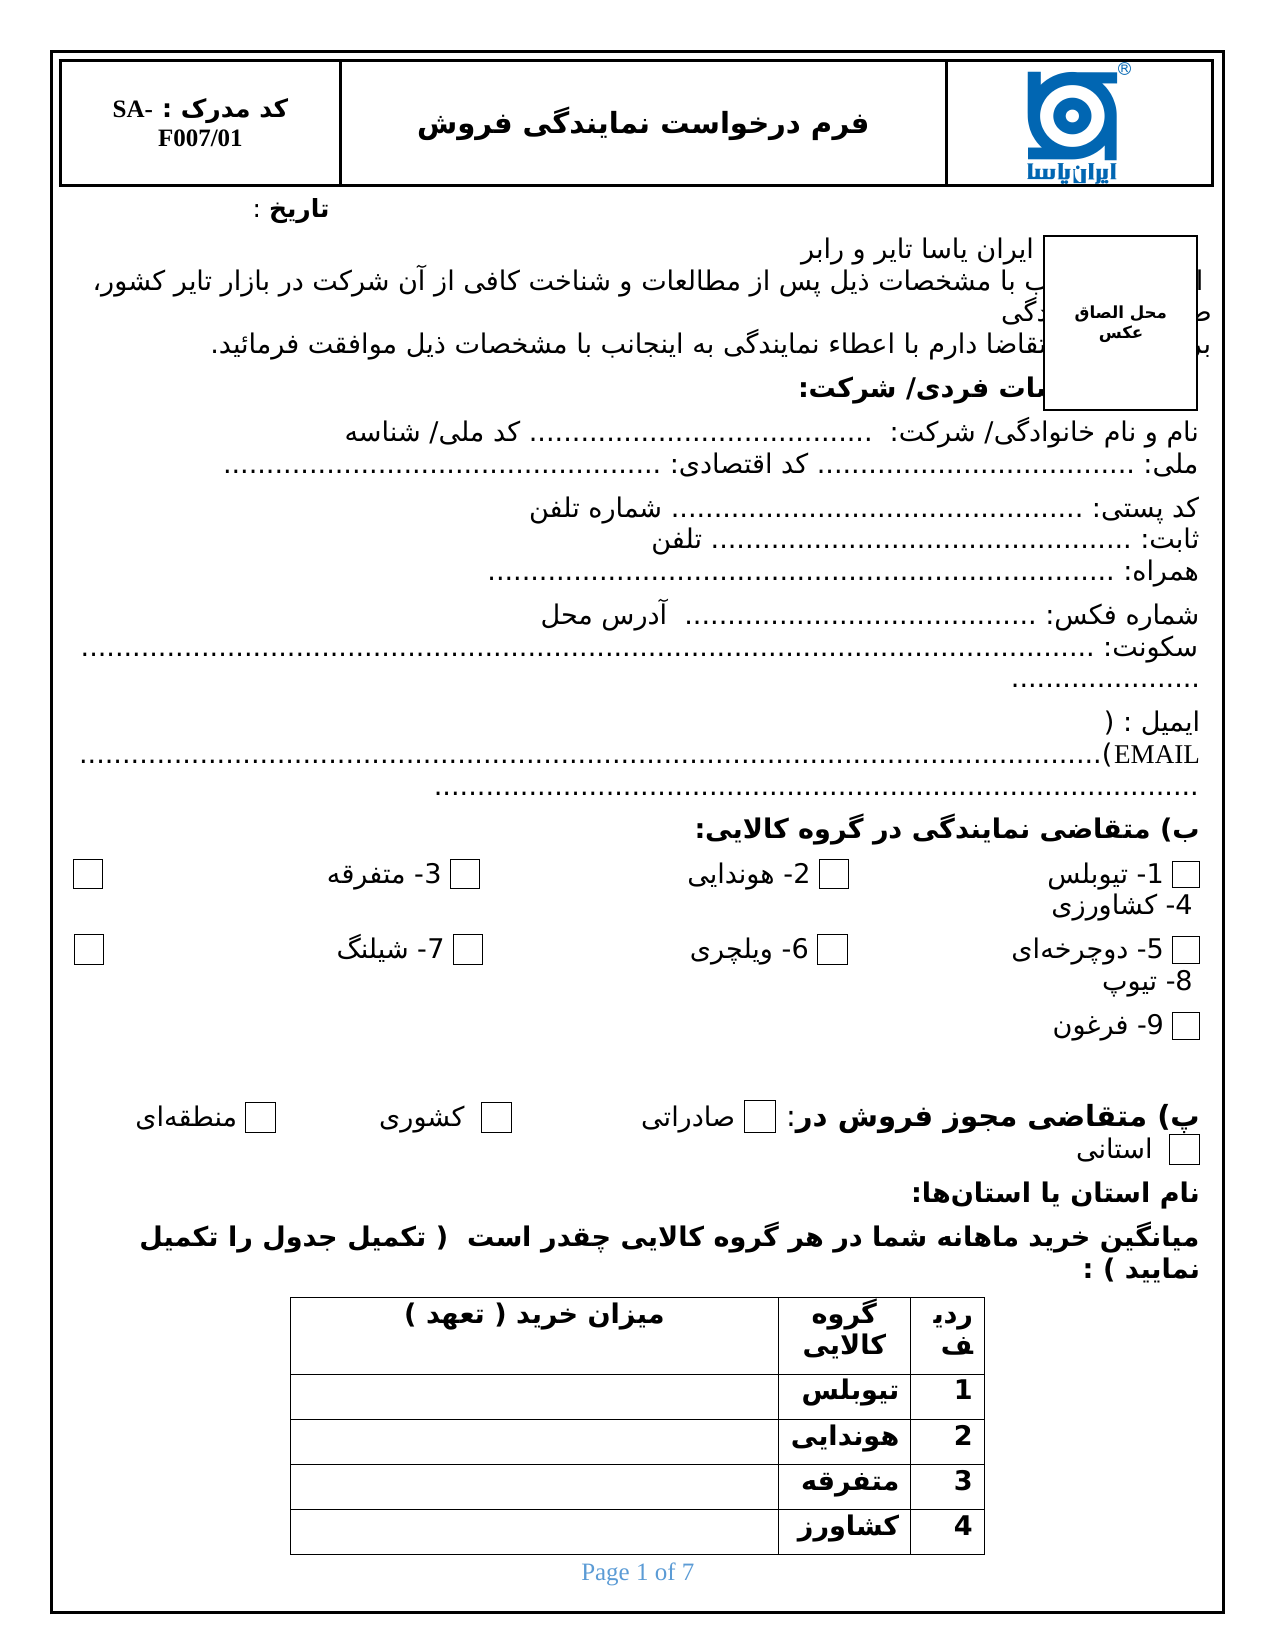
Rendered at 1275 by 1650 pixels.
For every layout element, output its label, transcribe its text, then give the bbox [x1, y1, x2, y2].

table_cell کشاورزی [779, 1510, 910, 1554]
table_header میزان خرید ( تعهد ) [291, 1298, 778, 1374]
text 9- فرغون [75, 1009, 1200, 1041]
table_header ردیف [911, 1298, 984, 1374]
picture [1027, 62, 1131, 184]
text 1- تیوبلس 2- هوندایی 3- متفرقه 4- کشاورزی [75, 858, 1200, 921]
text نام استان یا استان‌ها: [75, 1177, 1200, 1209]
table_cell 3 [911, 1465, 984, 1509]
text ب) متقاضی نمایندگی در گروه کالایی: [75, 814, 1200, 845]
text نام و نام خانوادگی/ شرکت: ........................................ کد ملی/ شناسه ملی: ..................................... کد اقتصادی: ................................................... [75, 416, 1200, 479]
table_cell [291, 1465, 778, 1509]
text کد پستی: ................................................ شماره تلفن ثابت: ................................................. تلفن همراه: ......................................................................... [75, 492, 1200, 587]
table_cell تیوبلس [779, 1375, 910, 1419]
table_header گروه کالایی [779, 1298, 910, 1374]
table_cell [291, 1375, 778, 1419]
table_cell 1 [911, 1375, 984, 1419]
table_cell متفرقه [779, 1465, 910, 1509]
text شرکت محترم ایران یاسا تایر و رابر [75, 234, 1200, 265]
table_cell 4 [911, 1510, 984, 1554]
text الف) مشخصات فردی/ شرکت: [75, 372, 1043, 404]
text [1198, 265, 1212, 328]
table_cell [291, 1420, 778, 1464]
table_cell [291, 1510, 778, 1554]
text ایمیل : ( EMAIL)................................................................................................................................................................................................................ [75, 706, 1200, 801]
text میانگین خرید ماهانه شما در هر گروه کالایی چقدر است ( تکمیل جدول را تکمیل نمایید ) : [75, 1221, 1200, 1284]
table_cell 2 [911, 1420, 984, 1464]
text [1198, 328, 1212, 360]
text 5- دوچرخه‌ای 6- ویلچری 7- شیلنگ 8- تیوپ [75, 933, 1200, 997]
text برای همکاری، تقاضا دارم با اعطاء نمایندگی به اینجانب با مشخصات ذیل موافقت فرمائید. [75, 328, 1043, 360]
text احتراماً، اینجانب با مشخصات ذیل پس از مطالعات و شناخت کافی از آن شرکت در بازار تایر کشور، ضمن اعلام آمادگی [75, 265, 1043, 328]
table_cell هوندایی [779, 1420, 910, 1464]
text پ) متقاضی مجوز فروش در: صادراتی کشوری منطقه‌ای استانی [75, 1099, 1200, 1165]
text شماره فکس: ......................................... آدرس محل سکونت: ............................................................................................................................................ [75, 599, 1200, 694]
